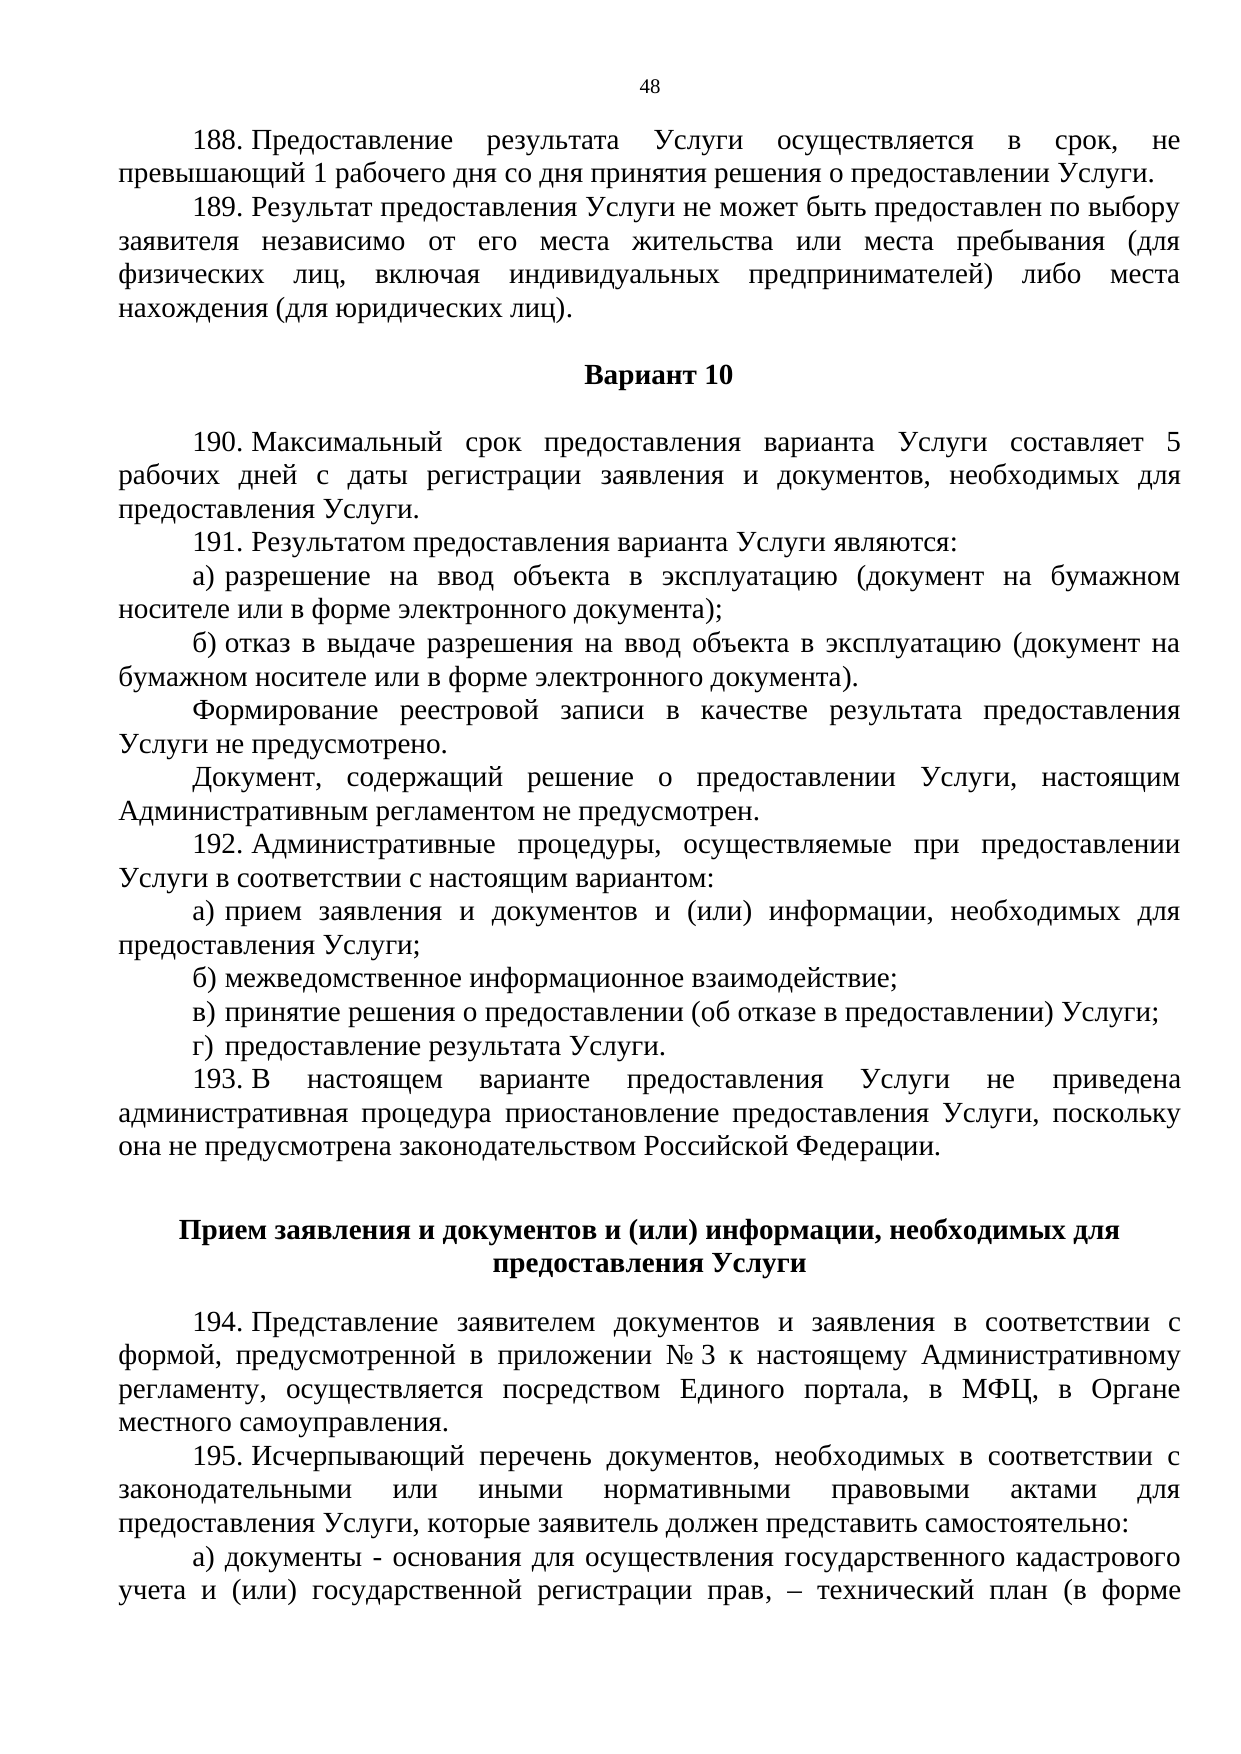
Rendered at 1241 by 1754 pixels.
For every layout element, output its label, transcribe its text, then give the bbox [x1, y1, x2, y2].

list межведомственное информационное взаимодействие; [118, 961, 1181, 994]
text Документ, содержащий решение о предоставлении Услуги, настоящим Административным регламентом не предусмотрен. [118, 759, 1181, 826]
list отказ в выдаче разрешения на ввод объекта в эксплуатацию (документ на бумажном носителе или в форме электронного документа). [118, 625, 1181, 692]
list предоставление результата Услуги. [118, 1028, 1181, 1061]
list Предоставление результата Услуги осуществляется в срок, не превышающий 1 рабочего дня со дня принятия решения о предоставлении Услуги. [118, 122, 1181, 189]
list Результатом предоставления варианта Услуги являются: [118, 524, 1181, 558]
list прием заявления и документов и (или) информации, необходимых для предоставления Услуги; [118, 893, 1181, 961]
list В настоящем варианте предоставления Услуги не приведена административная процедура приостановление предоставления Услуги, поскольку она не предусмотрена законодательством Российской Федерации. [118, 1061, 1181, 1162]
list Представление заявителем документов и заявления в соответствии с формой, предусмотренной в приложении № 3 к настоящему Административному регламенту, осуществляется посредством Единого портала, в МФЦ, в Органе местного самоуправления. [118, 1304, 1181, 1438]
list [118, 1539, 1181, 1606]
list Исчерпывающий перечень документов, необходимых в соответствии с законодательными или иными нормативными правовыми актами для предоставления Услуги, которые заявитель должен представить самостоятельно: [118, 1438, 1181, 1539]
text Прием заявления и документов и (или) информации, необходимых для предоставления Услуги [118, 1212, 1181, 1279]
list принятие решения о предоставлении (об отказе в предоставлении) Услуги; [118, 994, 1181, 1028]
list Результат предоставления Услуги не может быть предоставлен по выбору заявителя независимо от его места жительства или места пребывания (для физических лиц, включая индивидуальных предпринимателей) либо места нахождения (для юридических лиц). [118, 189, 1181, 323]
list Максимальный срок предоставления варианта Услуги составляет 5 рабочих дней с даты регистрации заявления и документов, необходимых для предоставления Услуги. [118, 424, 1181, 524]
list разрешение на ввод объекта в эксплуатацию (документ на бумажном носителе или в форме электронного документа); [118, 558, 1181, 625]
text Формирование реестровой записи в качестве результата предоставления Услуги не предусмотрено. [118, 692, 1181, 759]
list Административные процедуры, осуществляемые при предоставлении Услуги в соответствии с настоящим вариантом: [118, 826, 1181, 893]
